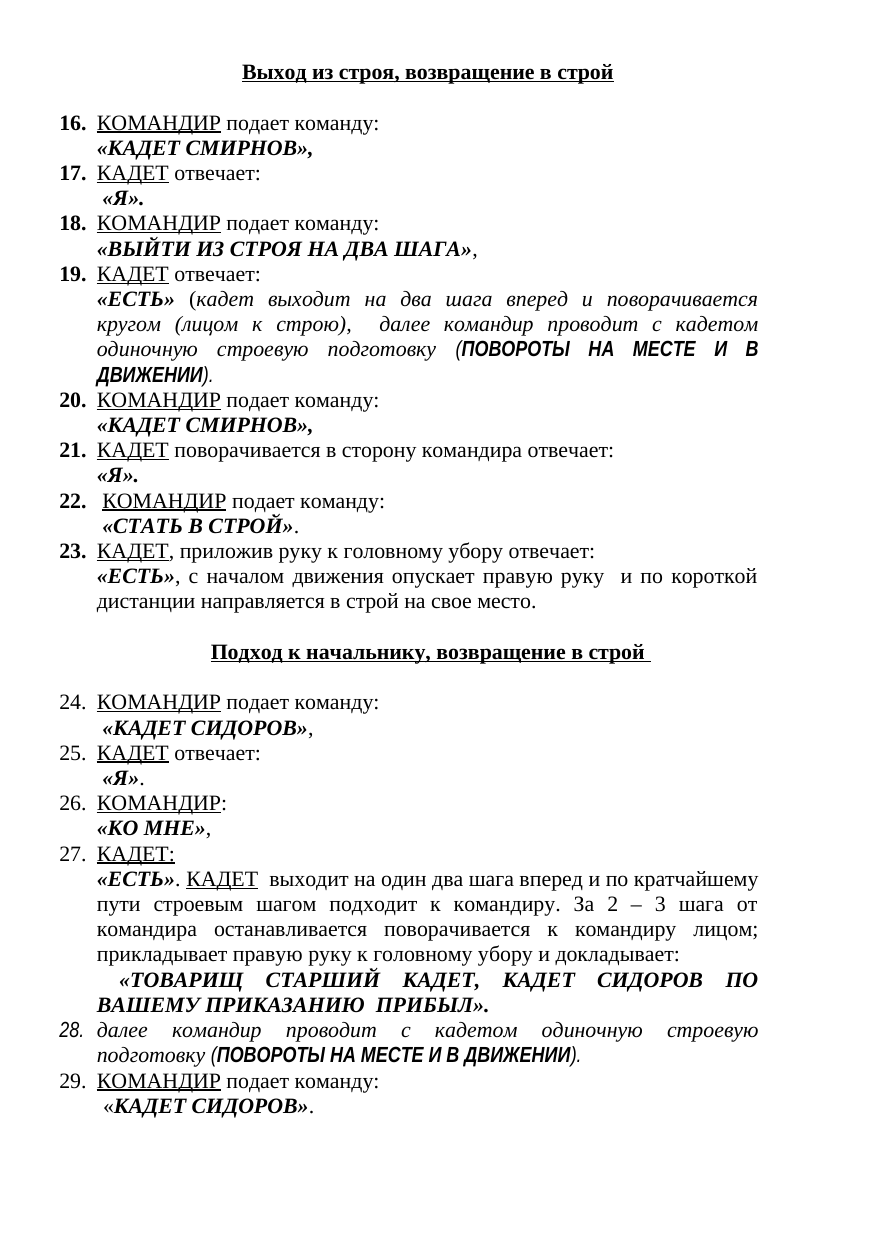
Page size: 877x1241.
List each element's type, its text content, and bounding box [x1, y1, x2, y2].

text «КО МНЕ», [97, 815, 759, 841]
list КАДЕТ поворачивается в сторону командира отвечает: [59, 437, 759, 462]
text «ВЫЙТИ ИЗ СТРОЯ НА ДВА ШАГА», [97, 236, 759, 261]
list КАДЕТ отвечает: [59, 740, 759, 765]
text «ТОВАРИЩ СТАРШИЙ КАДЕТ, КАДЕТ СИДОРОВ ПО ВАШЕМУ ПРИКАЗАНИЮ ПРИБЫЛ». [97, 967, 759, 1017]
text «КАДЕТ СИДОРОВ». [59, 1093, 759, 1118]
list КОМАНДИР: [59, 790, 759, 815]
text «ЕСТЬ». КАДЕТ выходит на один два шага вперед и по кратчайшему пути строевым шагом подходит к командиру. За 2 – 3 шага от командира останавливается поворачивается к командиру лицом; прикладывает правую руку к головному убору и докладывает: [97, 866, 759, 967]
list КОМАНДИР подает команду: [59, 689, 759, 714]
list КОМАНДИР подает команду: [59, 488, 759, 513]
list КАДЕТ, приложив руку к головному убору отвечает: [59, 538, 759, 563]
text Подход к начальнику, возвращение в строй [97, 639, 759, 664]
list КОМАНДИР подает команду: [59, 1068, 759, 1093]
text «Я». [97, 185, 759, 210]
list КАДЕТ отвечает: [59, 261, 759, 286]
text «Я». [97, 765, 759, 790]
list КАДЕТ отвечает: [59, 160, 759, 185]
text «КАДЕТ СИДОРОВ», [97, 714, 759, 740]
text Выход из строя, возвращение в строй [97, 59, 759, 84]
list «КАДЕТ СМИРНОВ», [97, 135, 759, 160]
text «ЕСТЬ» (кадет выходит на два шага вперед и поворачивается кругом (лицом к строю), далее командир проводит с кадетом одиночную строевую подготовку (ПОВОРОТЫ НА МЕСТЕ И В ДВИЖЕНИИ). [97, 286, 759, 387]
list далее командир проводит с кадетом одиночную строевую подготовку (ПОВОРОТЫ НА МЕСТЕ И В ДВИЖЕНИИ). [59, 1017, 759, 1068]
text «Я». [97, 462, 759, 488]
text «КАДЕТ СМИРНОВ», [97, 412, 759, 437]
text «СТАТЬ В СТРОЙ». [97, 513, 759, 538]
list КОМАНДИР подает команду: [59, 387, 759, 412]
list КАДЕТ: [59, 841, 759, 866]
list КОМАНДИР подает команду: [59, 210, 759, 236]
list КОМАНДИР подает команду: [59, 109, 759, 135]
text «ЕСТЬ», с началом движения опускает правую руку и по короткой дистанции направляется в строй на свое место. [97, 563, 759, 614]
